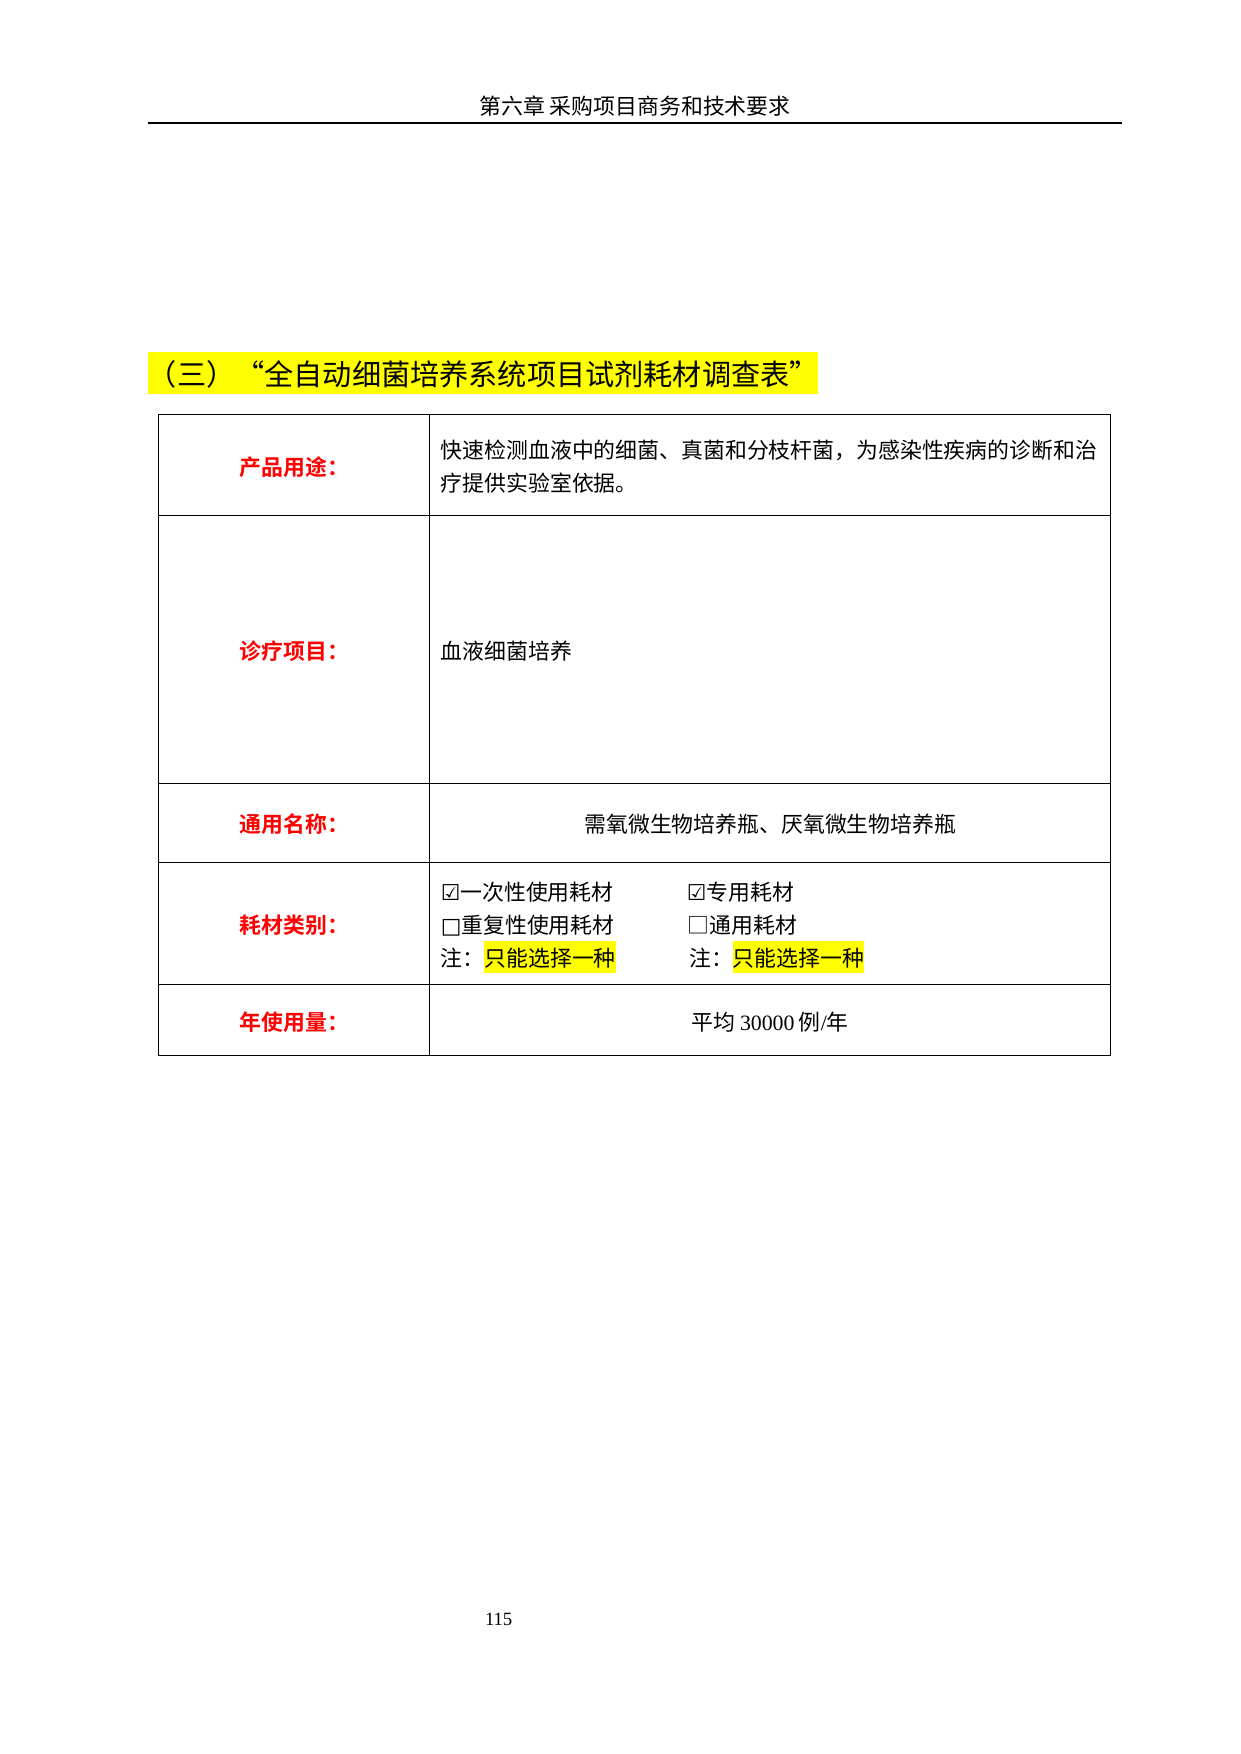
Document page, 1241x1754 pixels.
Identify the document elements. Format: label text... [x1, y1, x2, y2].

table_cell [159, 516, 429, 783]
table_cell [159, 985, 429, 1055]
subtitle （三）“全自动细菌培养系统项目试剂耗材调查表” [148, 339, 1122, 397]
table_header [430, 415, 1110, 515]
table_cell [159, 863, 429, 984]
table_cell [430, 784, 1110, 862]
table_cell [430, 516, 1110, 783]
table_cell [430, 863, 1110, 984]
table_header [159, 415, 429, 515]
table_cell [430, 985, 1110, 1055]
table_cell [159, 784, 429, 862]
